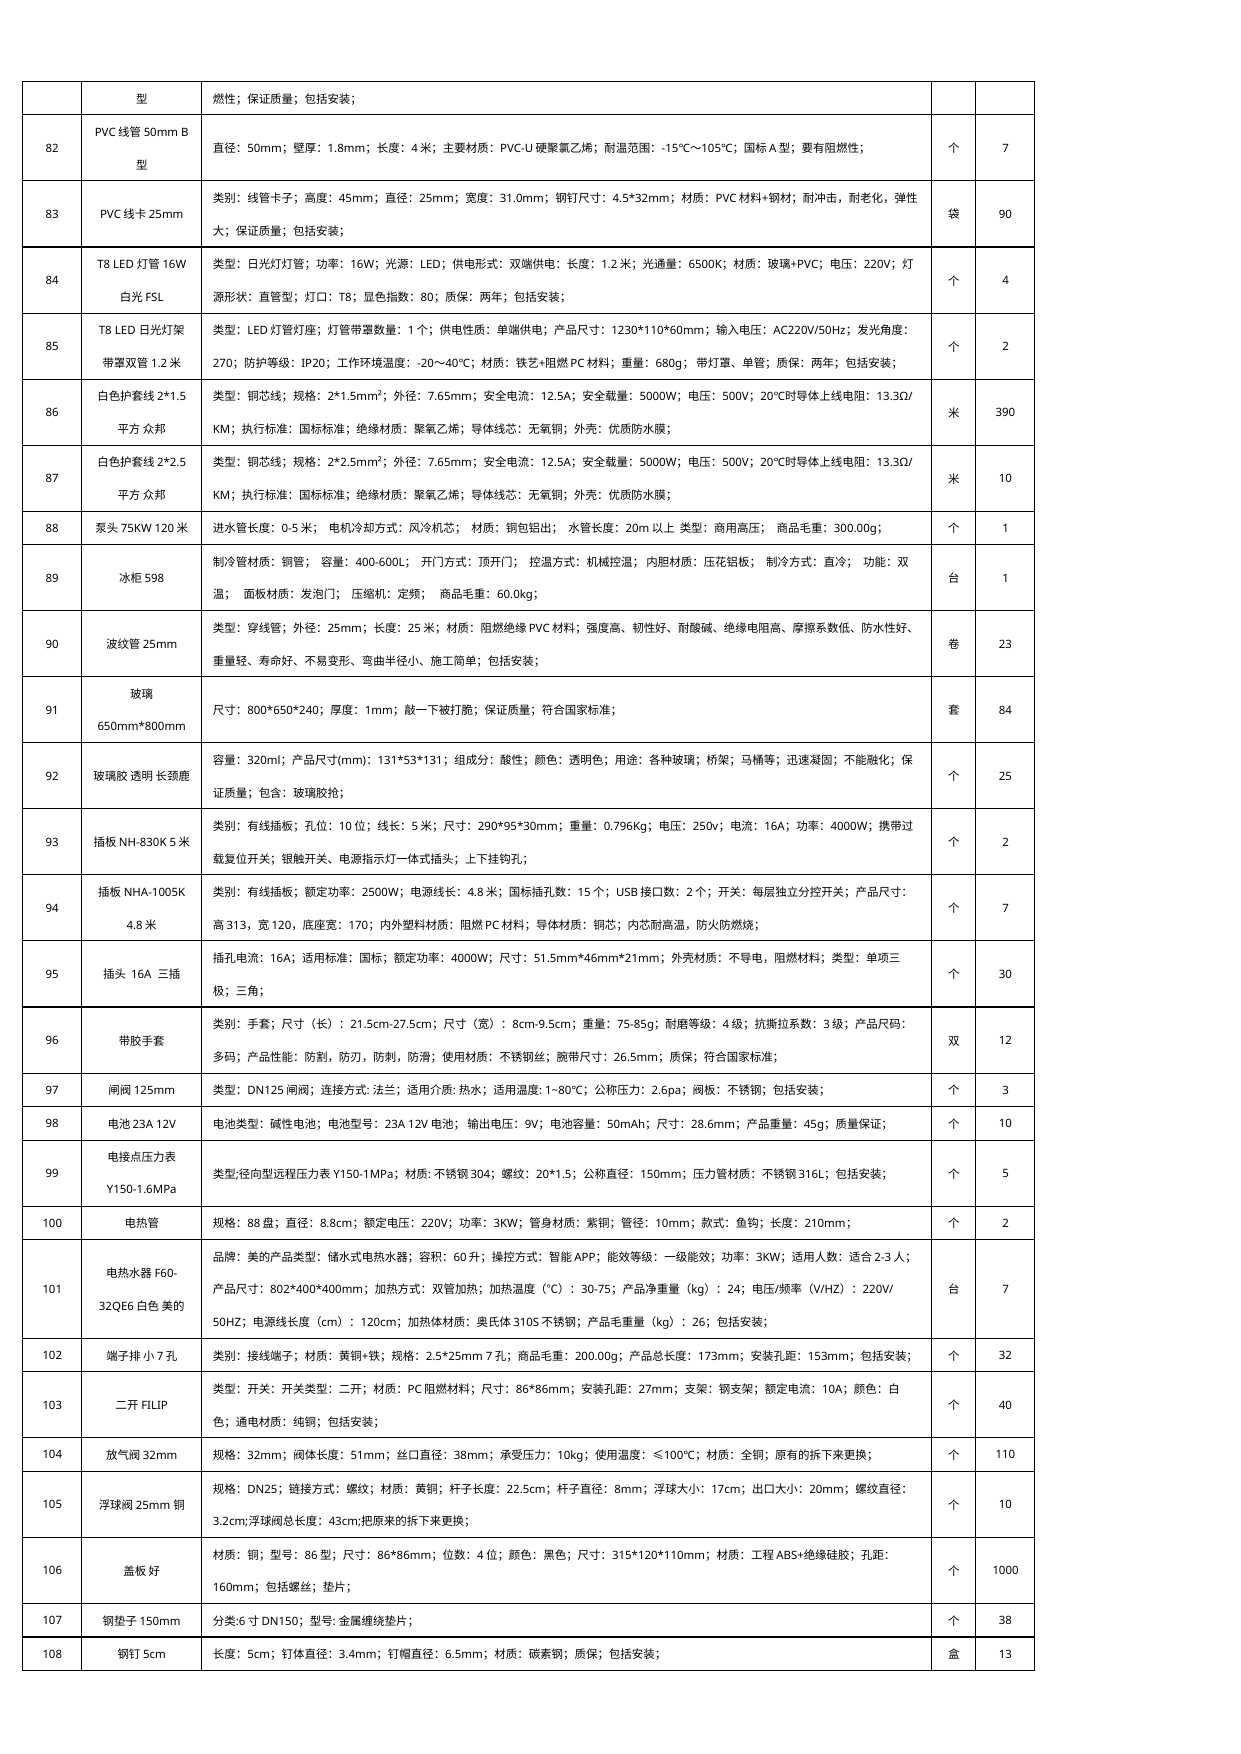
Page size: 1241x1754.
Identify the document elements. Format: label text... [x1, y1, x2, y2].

table_cell 插头 16A 三插 [82, 941, 201, 1006]
table_cell 分类:6寸DN150；型号: 金属缠绕垫片； [202, 1604, 931, 1636]
table_cell 96 [23, 1008, 81, 1072]
table_cell 玻璃胶 透明 长颈鹿 [82, 743, 201, 808]
table_cell 袋 [932, 181, 975, 246]
table_cell 10 [976, 1472, 1034, 1537]
table_cell 冰柜 598 [82, 545, 201, 610]
table_cell 二开 FILIP [82, 1372, 201, 1437]
table_cell T8 LED 灯管 16W 白光 FSL [82, 248, 201, 312]
table_cell 107 [23, 1604, 81, 1636]
table_cell 玻璃650mm*800mm [82, 677, 201, 742]
table_cell 90 [976, 181, 1034, 246]
table_cell 规格：88盘；直径：8.8cm；额定电压：220V；功率：3KW；管身材质：紫铜；管径：10mm；款式：鱼钩；长度：210mm； [202, 1207, 931, 1239]
table_cell 类别：有线插板；孔位：10位；线长：5米；尺寸：290*95*30mm；重量：0.796Kg；电压：250v；电流：16A；功率：4000W；携带过载复位开关；银触开关、电源指示灯一体式插头；上下挂钩孔； [202, 809, 931, 874]
table_cell 32 [976, 1339, 1034, 1371]
table_cell 台 [932, 1240, 975, 1338]
table_cell 95 [23, 941, 81, 1006]
table_cell 插板 NH-830K 5米 [82, 809, 201, 874]
table_cell 23 [976, 611, 1034, 676]
table_cell 插板 NHA-1005K 4.8米 [82, 875, 201, 940]
table_cell 长度：5cm；钉体直径：3.4mm；钉帽直径：6.5mm；材质：碳素钢；质保；包括安装； [202, 1638, 931, 1670]
table_cell 390 [976, 380, 1034, 444]
table_cell 带胶手套 [82, 1008, 201, 1072]
table_cell 闸阀 125mm [82, 1074, 201, 1106]
table_cell 台 [932, 545, 975, 610]
table_cell 类型：开关：开关类型：二开；材质：PC阻燃材料；尺寸：86*86mm；安装孔距：27mm；支架：钢支架；额定电流：10A；颜色：白色；通电材质：纯铜；包括安装； [202, 1372, 931, 1437]
table_cell 波纹管 25mm [82, 611, 201, 676]
table_cell 规格：DN25；链接方式：螺纹；材质：黄铜；杆子长度：22.5cm；杆子直径：8mm；浮球大小：17cm；出口大小：20mm；螺纹直径：3.2cm;浮球阀总长度：43cm;把原来的拆下来更换； [202, 1472, 931, 1537]
table_cell 类别：手套；尺寸（长）：21.5cm-27.5cm；尺寸（宽）：8cm-9.5cm；重量：75-85g；耐磨等级：4级；抗撕拉系数：3级；产品尺码：多码；产品性能：防割，防刃，防刺，防滑；使用材质：不锈钢丝；腕带尺寸：26.5mm；质保；符合国家标准； [202, 1008, 931, 1072]
table_cell 1 [976, 545, 1034, 610]
table_cell 12 [976, 1008, 1034, 1072]
table_cell 87 [23, 446, 81, 511]
table_cell 双 [932, 1008, 975, 1072]
table_cell 类型：LED灯管灯座；灯管带罩数量：1个；供电性质：单端供电；产品尺寸：1230*110*60mm；输入电压：AC220V/50Hz；发光角度：270；防护等级：IP20；工作环境温度：-20～40℃；材质：铁艺+阻燃PC材料；重量：680g； 带灯罩、单管；质保：两年；包括安装； [202, 314, 931, 378]
table_cell 个 [932, 512, 975, 544]
table_cell 类型：DN125闸阀；连接方式: 法兰；适用介质: 热水；适用温度: 1~80℃；公称压力：2.6pa；阀板：不锈钢；包括安装； [202, 1074, 931, 1106]
table_cell 2 [976, 314, 1034, 378]
table_cell 105 [23, 1472, 81, 1537]
table_cell 108 [23, 1638, 81, 1670]
table_cell 85 [23, 314, 81, 378]
table_cell 92 [23, 743, 81, 808]
table_cell 尺寸：800*650*240；厚度：1mm；敲一下被打脆；保证质量；符合国家标准； [202, 677, 931, 742]
table_cell 个 [932, 809, 975, 874]
table_cell 类别：有线插板；额定功率：2500W；电源线长：4.8米；国标插孔数：15个；USB接口数：2个；开关：每层独立分控开关；产品尺寸：高313，宽120，底座宽：170；内外塑料材质：阻燃PC材料；导体材质：铜芯；内芯耐高温，防火防燃烧； [202, 875, 931, 940]
table_cell 电热水器 F60-32QE6白色 美的 [82, 1240, 201, 1338]
table_cell 个 [932, 743, 975, 808]
table_cell 材质：铜；型号：86型；尺寸：86*86mm；位数：4位；颜色：黑色；尺寸：315*120*110mm；材质：工程ABS+绝缘硅胶；孔距：160mm；包括螺丝；垫片； [202, 1538, 931, 1603]
table_cell 电热管 [82, 1207, 201, 1239]
table_cell 放气阀 32mm [82, 1438, 201, 1471]
table_cell 7 [976, 875, 1034, 940]
table_cell 米 [932, 380, 975, 444]
table_cell 88 [23, 512, 81, 544]
table_cell 浮球阀 25mm 铜 [82, 1472, 201, 1537]
table_cell 10 [976, 1107, 1034, 1139]
table_cell 97 [23, 1074, 81, 1106]
table_cell 110 [976, 1438, 1034, 1471]
table_cell 盖板 好 [82, 1538, 201, 1603]
table_cell 4 [976, 248, 1034, 312]
table_cell 个 [932, 1339, 975, 1371]
table_cell 84 [23, 248, 81, 312]
table_cell 31 [976, 82, 1034, 114]
table_cell 7 [976, 115, 1034, 180]
table_cell 82 [23, 115, 81, 180]
table_cell 类别：接线端子；材质：黄铜+铁；规格：2.5*25mm 7孔；商品毛重：200.00g；产品总长度：173mm；安装孔距：153mm；包括安装； [202, 1339, 931, 1371]
table_cell 进水管长度：0-5米； 电机冷却方式：风冷机芯； 材质：铜包铝出； 水管长度：20m以上 类型：商用高压； 商品毛重：300.00g； [202, 512, 931, 544]
table_cell 个 [932, 115, 975, 180]
table_cell 个 [932, 875, 975, 940]
table_cell 个 [932, 1372, 975, 1437]
table_cell 容量：320ml；产品尺寸(mm)：131*53*131；组成分：酸性；颜色：透明色；用途：各种玻璃；桥架；马桶等；迅速凝固；不能融化；保证质量；包含：玻璃胶抢； [202, 743, 931, 808]
table_cell 99 [23, 1141, 81, 1206]
table_cell 90 [23, 611, 81, 676]
table_cell 白色护套线 2*2.5平方 众邦 [82, 446, 201, 511]
table_cell PVC线管 50mm B型 [82, 115, 201, 180]
table_cell 制冷管材质：铜管； 容量：400-600L； 开门方式：顶开门； 控温方式：机械控温； 内胆材质：压花铝板； 制冷方式：直冷； 功能：双温； 面板材质：发泡门； 压缩机：定频； 商品毛重：60.0kg； [202, 545, 931, 610]
table_cell 5 [976, 1141, 1034, 1206]
table_cell 81 [23, 82, 81, 114]
table_cell 7 [976, 1240, 1034, 1338]
table_cell 38 [976, 1604, 1034, 1636]
table_cell 规格：32mm；阀体长度：51mm；丝口直径：38mm；承受压力：10kg；使用温度：≤100℃；材质：全铜；原有的拆下来更换； [202, 1438, 931, 1471]
table_cell 103 [23, 1372, 81, 1437]
table_cell 101 [23, 1240, 81, 1338]
table_cell 个 [932, 1538, 975, 1603]
table_cell 个 [932, 941, 975, 1006]
table_cell 电池类型：碱性电池；电池型号：23A 12V电池； 输出电压：9V；电池容量：50mAh；尺寸：28.6mm；产品重量：45g；质量保证； [202, 1107, 931, 1139]
table_cell T8 LED 日光灯架 带罩双管 1.2米 [82, 314, 201, 378]
table_cell 个 [932, 1438, 975, 1471]
table_cell 个 [932, 1141, 975, 1206]
table_cell 102 [23, 1339, 81, 1371]
table_cell 100 [23, 1207, 81, 1239]
table_cell 个 [932, 314, 975, 378]
table_cell 品牌：美的产品类型：储水式电热水器；容积：60升；操控方式：智能APP；能效等级：一级能效；功率：3KW；适用人数：适合2-3人；产品尺寸：802*400*400mm；加热方式：双管加热；加热温度（℃）：30-75；产品净重量（kg）：24；电压/频率（V/HZ）：220V/50HZ；电源线长度（cm）：120cm；加热体材质：奥氏体310S不锈钢；产品毛重量（kg）：26；包括安装； [202, 1240, 931, 1338]
table_cell 40 [976, 1372, 1034, 1437]
table_cell 13 [976, 1638, 1034, 1670]
table_cell 米 [932, 446, 975, 511]
table_cell 类型：穿线管；外径：25mm；长度：25米；材质：阻燃绝缘PVC材料；强度高、韧性好、耐酸碱、绝缘电阻高、摩擦系数低、防水性好、重量轻、寿命好、不易变形、弯曲半径小、施工简单；包括安装； [202, 611, 931, 676]
table_cell 94 [23, 875, 81, 940]
table_cell 个 [932, 1074, 975, 1106]
table_cell 1000 [976, 1538, 1034, 1603]
table_cell 直径：50mm；壁厚：1.8mm；长度：4米；主要材质：PVC-U硬聚氯乙烯；耐温范围：-15℃～105℃；国标A型；要有阻燃性； [202, 115, 931, 180]
table_cell 个 [932, 1472, 975, 1537]
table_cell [202, 82, 931, 114]
table_cell 个 [932, 82, 975, 114]
table_cell 套 [932, 677, 975, 742]
table_cell 钢垫子 150mm [82, 1604, 201, 1636]
table_cell 98 [23, 1107, 81, 1139]
table_cell 插孔电流：16A；适用标准：国标；额定功率：4000W；尺寸：51.5mm*46mm*21mm；外壳材质：不导电，阻燃材料；类型：单项三极；三角； [202, 941, 931, 1006]
table_cell 30 [976, 941, 1034, 1006]
table_cell 端子排 小7孔 [82, 1339, 201, 1371]
table_cell 1 [976, 512, 1034, 544]
table_cell 盒 [932, 1638, 975, 1670]
table_cell PVC线卡 25mm [82, 181, 201, 246]
table_cell 2 [976, 809, 1034, 874]
table_cell 类别：线管卡子；高度：45mm；直径：25mm；宽度：31.0mm；钢钉尺寸：4.5*32mm；材质：PVC材料+钢材；耐冲击，耐老化，弹性大；保证质量；包括安装； [202, 181, 931, 246]
table_cell 86 [23, 380, 81, 444]
table_cell 个 [932, 1604, 975, 1636]
table_cell 类型;径向型远程压力表 Y150-1MPa；材质: 不锈钢304；螺纹：20*1.5；公称直径：150mm；压力管材质：不锈钢316L；包括安装； [202, 1141, 931, 1206]
table_cell 25 [976, 743, 1034, 808]
table_cell 类型：铜芯线；规格：2*1.5mm²；外径：7.65mm；安全电流：12.5A；安全载量：5000W；电压：500V；20℃时导体上线电阻：13.3Ω/KM；执行标准：国标标准；绝缘材质：聚氧乙烯；导体线芯：无氧铜；外壳：优质防水膜； [202, 380, 931, 444]
table_cell 白色护套线 2*1.5平方 众邦 [82, 380, 201, 444]
table_cell 个 [932, 1207, 975, 1239]
table_cell 2 [976, 1207, 1034, 1239]
table_cell 89 [23, 545, 81, 610]
table_cell 个 [932, 1107, 975, 1139]
table_cell 91 [23, 677, 81, 742]
table_cell 3 [976, 1074, 1034, 1106]
table_cell 类型：铜芯线；规格：2*2.5mm²；外径：7.65mm；安全电流：12.5A；安全载量：5000W；电压：500V；20℃时导体上线电阻：13.3Ω/KM；执行标准：国标标准；绝缘材质：聚氧乙烯；导体线芯：无氧铜；外壳：优质防水膜； [202, 446, 931, 511]
table_cell 个 [932, 248, 975, 312]
table_cell 电接点压力表 Y150-1.6MPa [82, 1141, 201, 1206]
table_cell 类型：日光灯灯管；功率：16W；光源：LED；供电形式：双端供电：长度：1.2米；光通量：6500K；材质：玻璃+PVC；电压：220V；灯源形状：直管型；灯口：T8；显色指数：80；质保：两年；包括安装； [202, 248, 931, 312]
table_cell 93 [23, 809, 81, 874]
table_cell 泵头 75KW 120米 [82, 512, 201, 544]
table_cell 106 [23, 1538, 81, 1603]
table_cell 电池23A 12V [82, 1107, 201, 1139]
table_cell 10 [976, 446, 1034, 511]
table_cell 84 [976, 677, 1034, 742]
table_cell PVC线管 32mm B型 [82, 82, 201, 114]
table_cell 104 [23, 1438, 81, 1471]
table_cell 卷 [932, 611, 975, 676]
table_cell 83 [23, 181, 81, 246]
table_cell 钢钉 5cm [82, 1638, 201, 1670]
